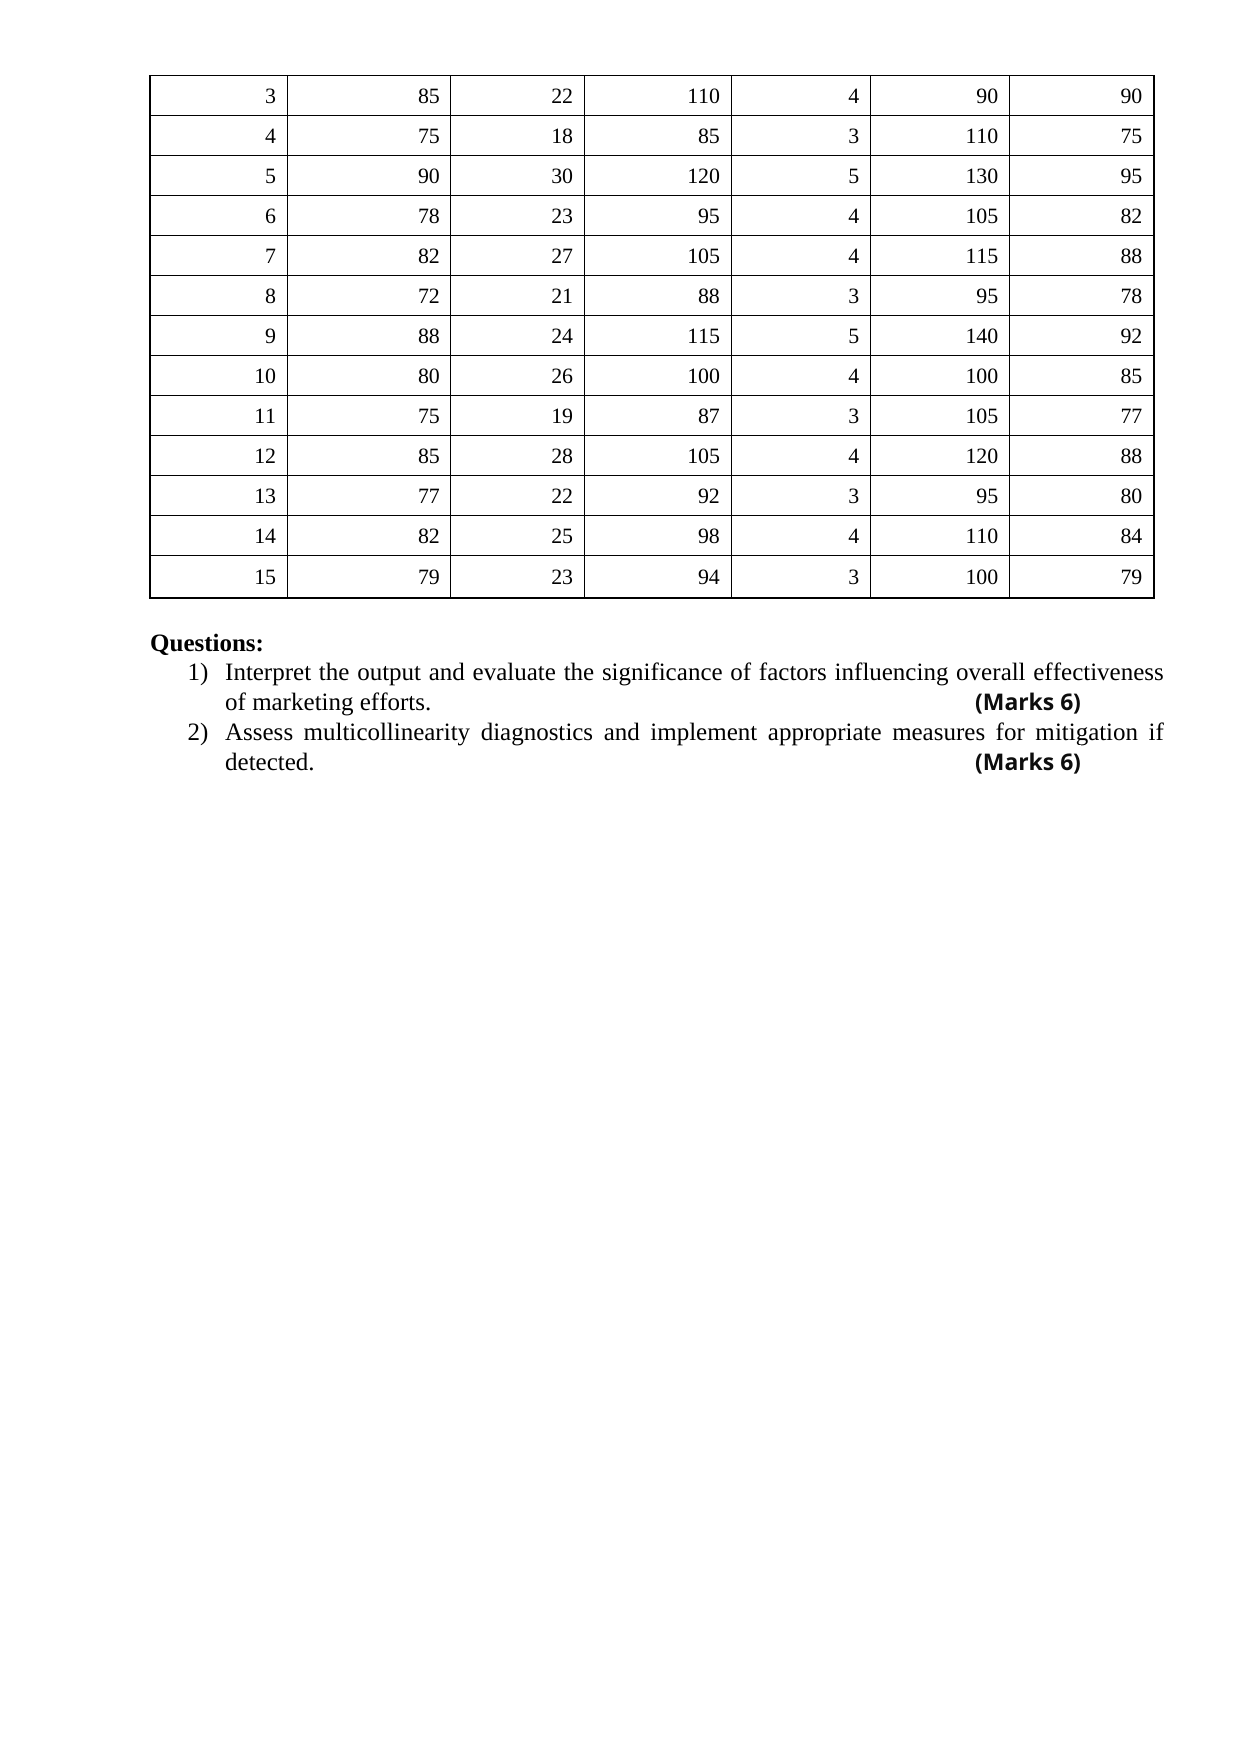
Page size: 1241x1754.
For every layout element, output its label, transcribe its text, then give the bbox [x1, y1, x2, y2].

table_cell 95 [585, 196, 731, 235]
table_cell 88 [288, 316, 450, 355]
table_cell 4 [732, 516, 870, 555]
table_cell 30 [451, 156, 584, 195]
table_cell 105 [871, 396, 1009, 435]
table_cell 120 [585, 156, 731, 195]
table_cell 82 [1010, 196, 1153, 235]
table_cell 4 [732, 196, 870, 235]
table_cell 4 [732, 436, 870, 475]
table_cell 82 [288, 516, 450, 555]
table_cell 110 [871, 116, 1009, 155]
table_cell 115 [871, 236, 1009, 275]
table_cell 13 [151, 476, 287, 515]
table_cell 3 [732, 276, 870, 315]
table_cell 75 [1010, 116, 1153, 155]
table_cell 18 [451, 116, 584, 155]
table_cell 84 [1010, 516, 1153, 555]
table_cell 3 [732, 476, 870, 515]
table_cell 85 [288, 436, 450, 475]
list Interpret the output and evaluate the significance of factors influencing overall effectiveness of marketing efforts. (Marks 6) [187, 657, 1165, 717]
table_cell 85 [288, 76, 450, 115]
table_cell 100 [871, 556, 1009, 597]
table_cell 95 [1010, 156, 1153, 195]
table_cell 79 [288, 556, 450, 597]
table_cell 80 [1010, 476, 1153, 515]
table_cell 3 [732, 116, 870, 155]
table_cell 23 [451, 196, 584, 235]
table_cell 23 [451, 556, 584, 597]
list Assess multicollinearity diagnostics and implement appropriate measures for mitigation if detected. (Marks 6) [187, 717, 1165, 777]
table_cell 24 [451, 316, 584, 355]
table_cell 4 [732, 236, 870, 275]
table_cell 22 [451, 76, 584, 115]
table_cell 3 [732, 556, 870, 597]
table_cell 77 [1010, 396, 1153, 435]
table_cell 78 [288, 196, 450, 235]
table_cell 75 [288, 116, 450, 155]
table_cell 90 [871, 76, 1009, 115]
table_cell 82 [288, 236, 450, 275]
table_cell 25 [451, 516, 584, 555]
table_cell 12 [151, 436, 287, 475]
table_cell 80 [288, 356, 450, 395]
table_cell 85 [1010, 356, 1153, 395]
table_cell 77 [288, 476, 450, 515]
table_cell 4 [732, 76, 870, 115]
table_cell 5 [151, 156, 287, 195]
table_cell 92 [585, 476, 731, 515]
table_cell 78 [1010, 276, 1153, 315]
table_cell 140 [871, 316, 1009, 355]
table_cell 79 [1010, 556, 1153, 597]
table_cell 95 [871, 276, 1009, 315]
table_cell 105 [585, 436, 731, 475]
table_cell 110 [871, 516, 1009, 555]
table_cell 27 [451, 236, 584, 275]
table_cell 115 [585, 316, 731, 355]
table_cell 4 [151, 116, 287, 155]
text Questions: [150, 628, 1165, 657]
table_cell 87 [585, 396, 731, 435]
table_cell 8 [151, 276, 287, 315]
table_cell 105 [871, 196, 1009, 235]
table_cell 4 [732, 356, 870, 395]
table_cell 19 [451, 396, 584, 435]
table_cell 90 [1010, 76, 1153, 115]
table_cell 72 [288, 276, 450, 315]
table_cell 130 [871, 156, 1009, 195]
table_cell 28 [451, 436, 584, 475]
table_cell 3 [151, 76, 287, 115]
table_cell 22 [451, 476, 584, 515]
table_cell 5 [732, 156, 870, 195]
table_cell 110 [585, 76, 731, 115]
table_cell 100 [871, 356, 1009, 395]
table_cell 11 [151, 396, 287, 435]
table_cell 98 [585, 516, 731, 555]
table_cell 120 [871, 436, 1009, 475]
table_cell 88 [585, 276, 731, 315]
table_cell 26 [451, 356, 584, 395]
table_cell 3 [732, 396, 870, 435]
table_cell 85 [585, 116, 731, 155]
table_cell 7 [151, 236, 287, 275]
table_cell 75 [288, 396, 450, 435]
table_cell 6 [151, 196, 287, 235]
table_cell 14 [151, 516, 287, 555]
table_cell 10 [151, 356, 287, 395]
table_cell 95 [871, 476, 1009, 515]
table_cell 88 [1010, 436, 1153, 475]
table_cell 21 [451, 276, 584, 315]
table_cell 100 [585, 356, 731, 395]
table_cell 92 [1010, 316, 1153, 355]
table_cell 88 [1010, 236, 1153, 275]
table_cell 94 [585, 556, 731, 597]
table_cell 90 [288, 156, 450, 195]
table_cell 5 [732, 316, 870, 355]
table_cell 105 [585, 236, 731, 275]
table_cell 15 [151, 556, 287, 597]
table_cell 9 [151, 316, 287, 355]
